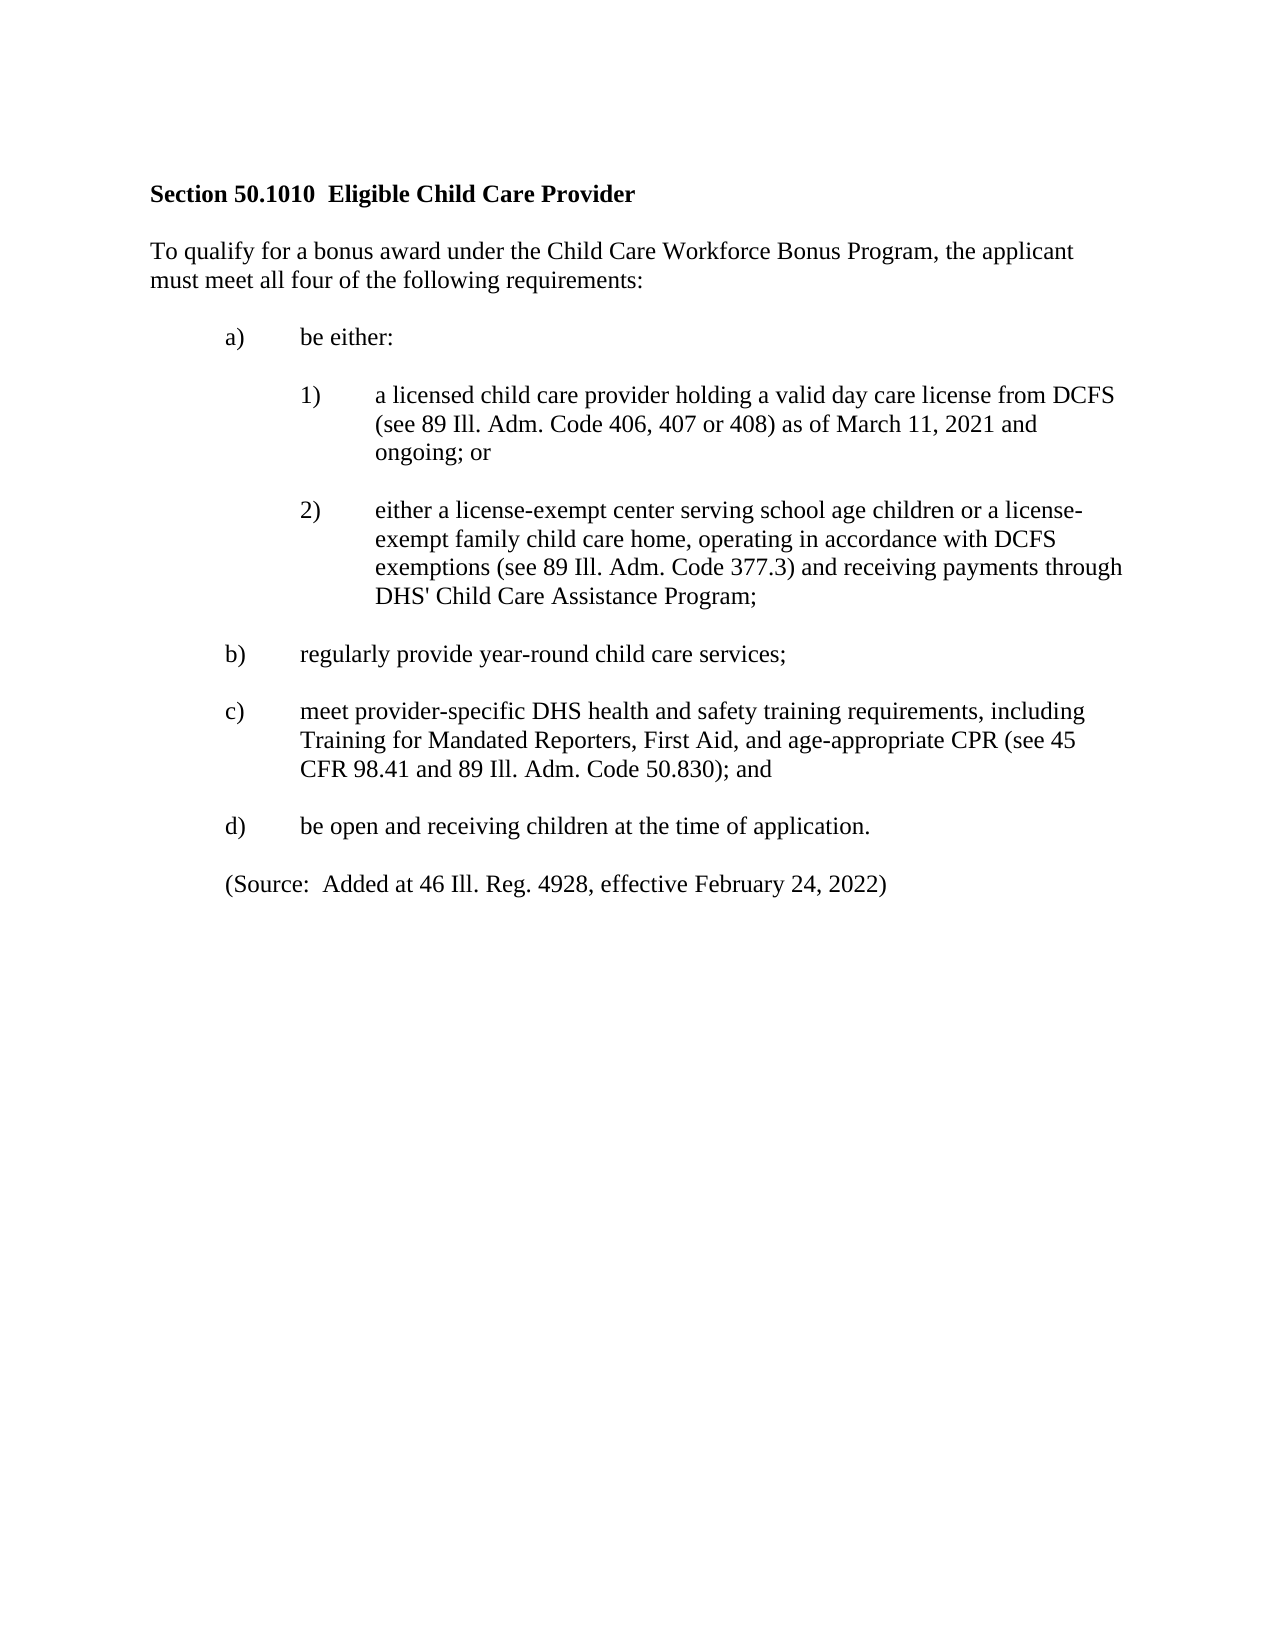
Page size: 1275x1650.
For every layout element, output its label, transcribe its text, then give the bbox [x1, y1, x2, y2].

text (Source: Added at 46 Ill. Reg. 4928, effective February 24, 2022) [225, 869, 1125, 897]
text To qualify for a bonus award under the Child Care Workforce Bonus Program, the applicant must meet all four of the following requirements: [150, 236, 1125, 294]
text b) regularly provide year-round child care services; [150, 639, 1125, 667]
text 1) a licensed child care provider holding a valid day care license from DCFS (see 89 Ill. Adm. Code 406, 407 or 408) as of March 11, 2021 and ongoing; or [300, 380, 1125, 466]
text a) be either: [150, 322, 1125, 351]
text 2) either a license-exempt center serving school age children or a license-exempt family child care home, operating in accordance with DCFS exemptions (see 89 Ill. Adm. Code 377.3) and receiving payments through DHS' Child Care Assistance Program; [300, 495, 1125, 610]
text Section 50.1010 Eligible Child Care Provider [150, 179, 1125, 207]
text c) meet provider-specific DHS health and safety training requirements, including Training for Mandated Reporters, First Aid, and age-appropriate CPR (see 45 CFR 98.41 and 89 Ill. Adm. Code 50.830); and [225, 696, 1125, 782]
text d) be open and receiving children at the time of application. [225, 811, 1125, 840]
